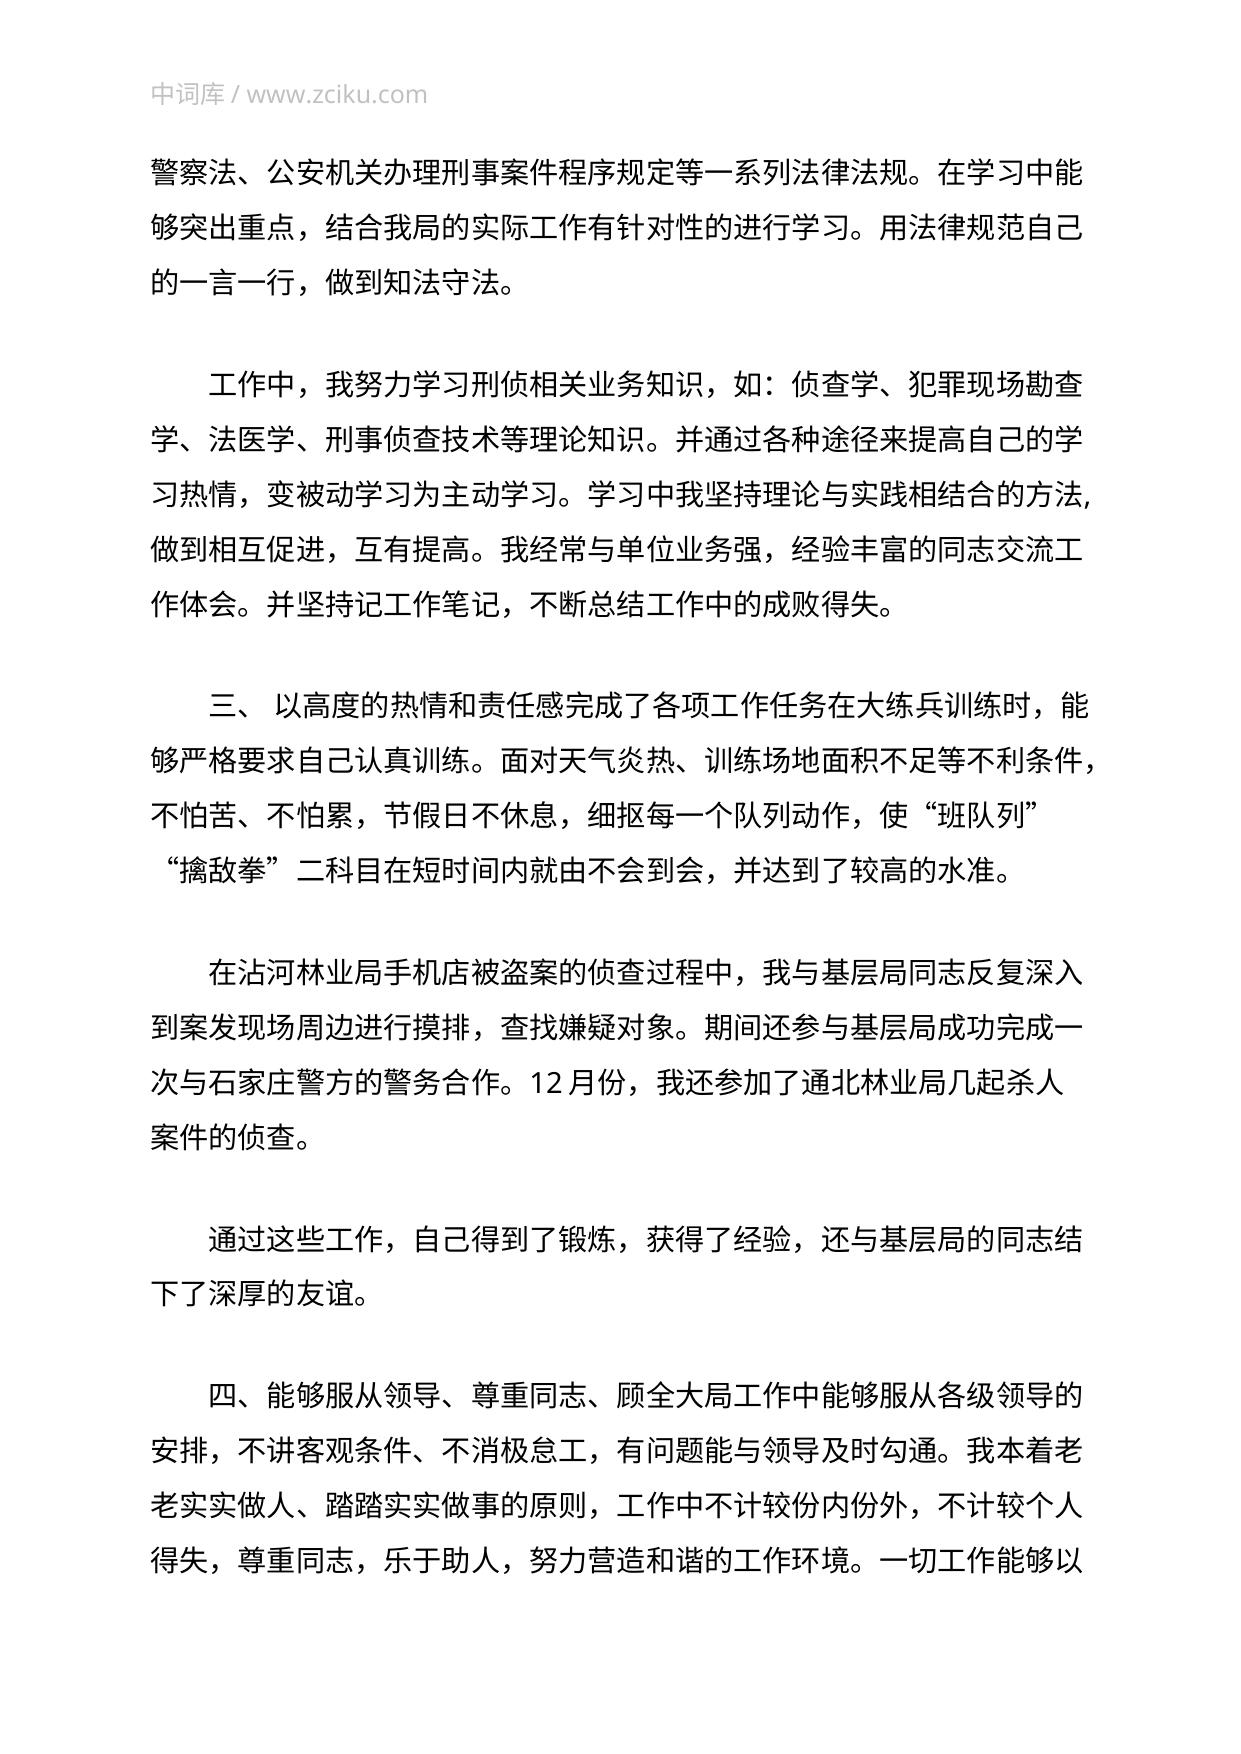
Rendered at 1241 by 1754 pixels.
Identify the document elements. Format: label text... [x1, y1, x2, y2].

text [150, 1373, 1090, 1580]
text 三、 以高度的热情和责任感完成了各项工作任务在大练兵训练时，能够严格要求自己认真训练。面对天气炎热、训练场地面积不足等不利条件，不怕苦、不怕累，节假日不休息，细抠每一个队列动作，使“班队列”“擒敌拳”二科目在短时间内就由不会到会，并达到了较高的水准。 [150, 683, 1090, 890]
text 工作中，我努力学习刑侦相关业务知识，如：侦查学、犯罪现场勘查学、法医学、刑事侦查技术等理论知识。并通过各种途径来提高自己的学习热情，变被动学习为主动学习。学习中我坚持理论与实践相结合的方法,做到相互促进，互有提高。我经常与单位业务强，经验丰富的同志交流工作体会。并坚持记工作笔记，不断总结工作中的成败得失。 [150, 362, 1090, 623]
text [150, 150, 1090, 302]
text 通过这些工作，自己得到了锻炼，获得了经验，还与基层局的同志结下了深厚的友谊。 [150, 1216, 1090, 1313]
text 在沾河林业局手机店被盗案的侦查过程中，我与基层局同志反复深入到案发现场周边进行摸排，查找嫌疑对象。期间还参与基层局成功完成一次与石家庄警方的警务合作。12月份，我还参加了通北林业局几起杀人案件的侦查。 [150, 949, 1090, 1157]
